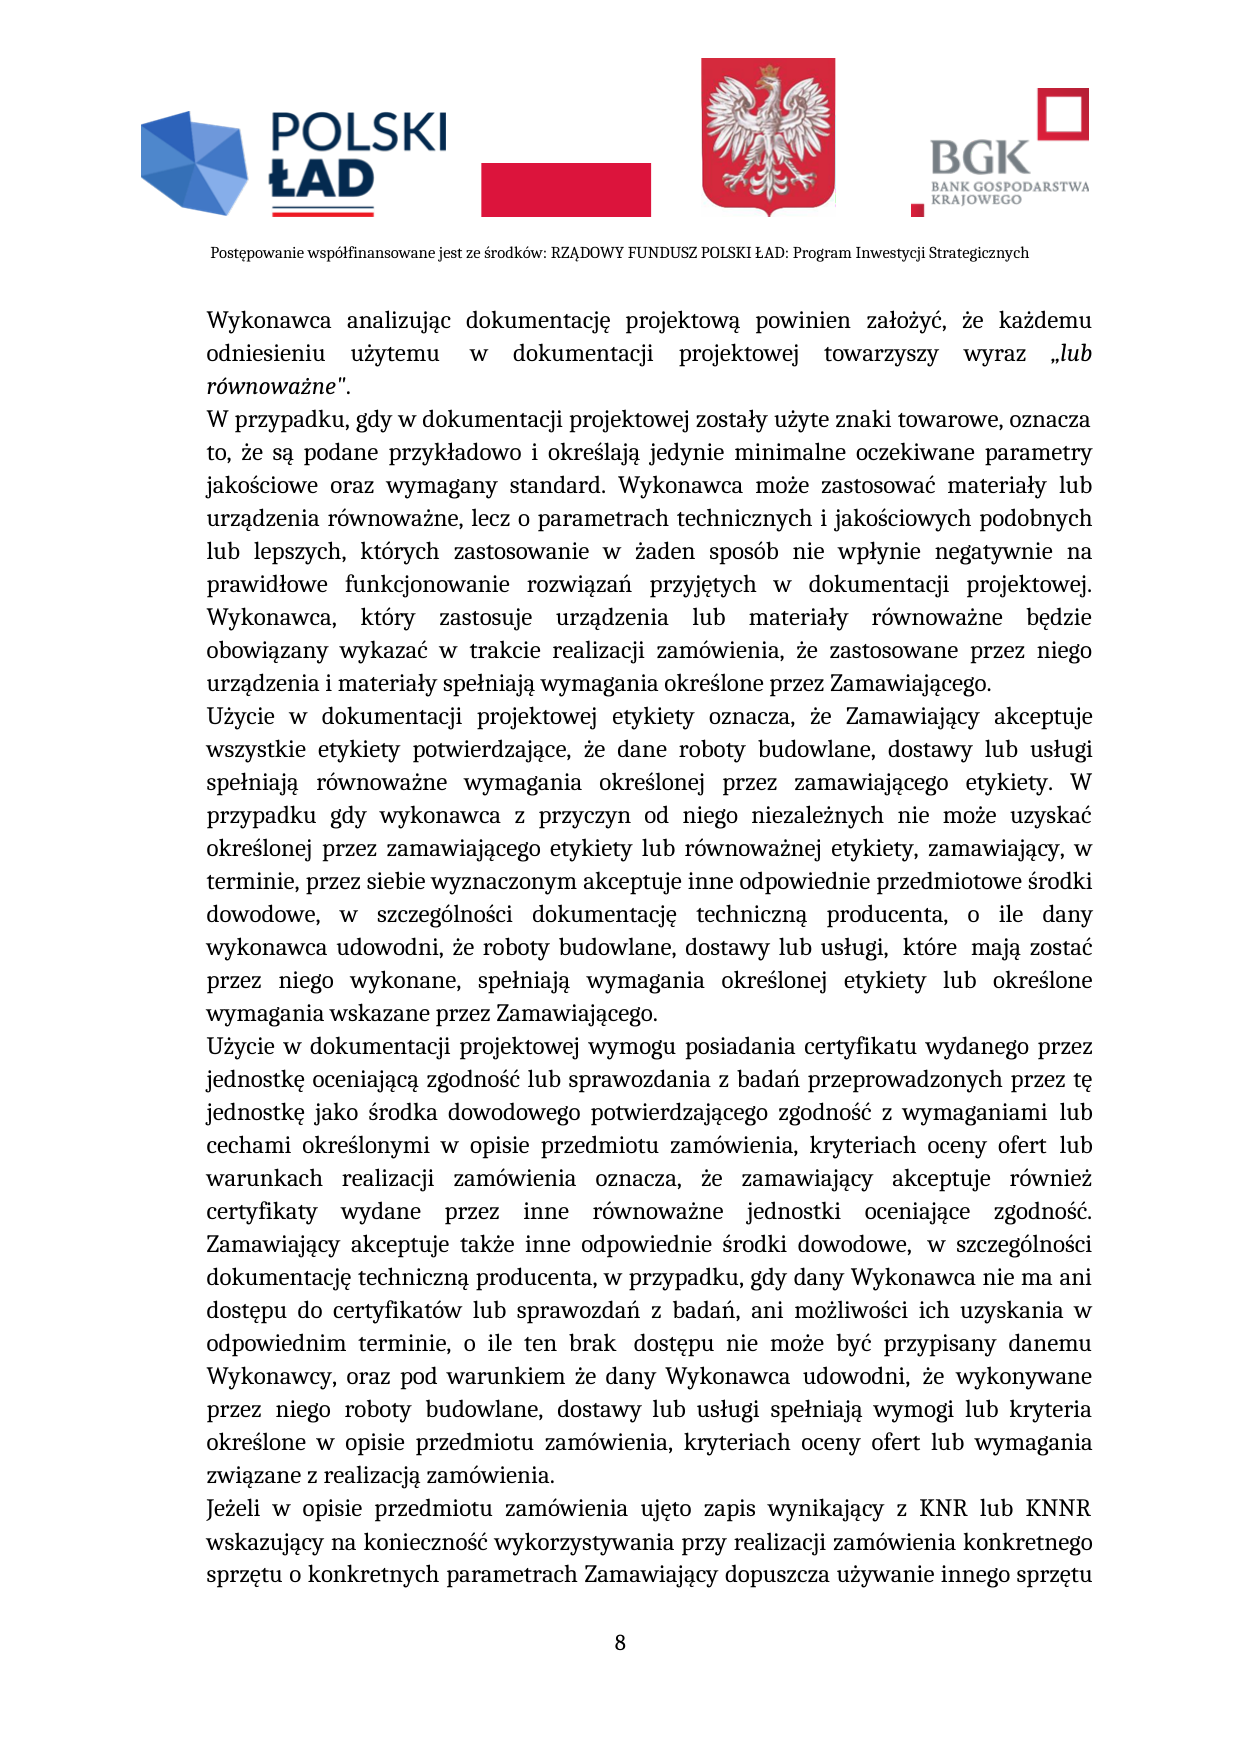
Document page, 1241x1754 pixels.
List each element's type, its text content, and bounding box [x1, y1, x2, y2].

picture [141, 111, 446, 217]
text W przypadku, gdy w dokumentacji projektowej zostały użyte znaki towarowe, oznacza to, że są podane przykładowo i określają jedynie minimalne oczekiwane parametry jakościowe oraz wymagany standard. Wykonawca może zastosować materiały lub urządzenia równoważne, lecz o parametrach technicznych i jakościowych podobnych lub lepszych, których zastosowanie w żaden sposób nie wpłynie negatywnie na prawidłowe funkcjonowanie rozwiązań przyjętych w dokumentacji projektowej. Wykonawca, który zastosuje urządzenia lub materiały równoważne będzie obowiązany wykazać w trakcie realizacji zamówienia, że zastosowane przez niego urządzenia i materiały spełniają wymagania określone przez Zamawiającego. [206, 405, 1093, 698]
picture [481, 163, 652, 217]
picture [701, 58, 836, 217]
text Użycie w dokumentacji projektowej etykiety oznacza, że Zamawiający akceptuje wszystkie etykiety potwierdzające, że dane roboty budowlane, dostawy lub usługi spełniają równoważne wymagania określonej przez zamawiającego etykiety. W przypadku gdy wykonawca z przyczyn od niego niezależnych nie może uzyskać określonej przez zamawiającego etykiety lub równoważnej etykiety, zamawiający, w terminie, przez siebie wyznaczonym akceptuje inne odpowiednie przedmiotowe środki dowodowe, w szczególności dokumentację techniczną producenta, o ile dany wykonawca udowodni, że roboty budowlane, dostawy lub usługi, które mają zostać przez niego wykonane, spełniają wymagania określonej etykiety lub określone wymagania wskazane przez Zamawiającego. [206, 702, 1093, 1028]
text Użycie w dokumentacji projektowej wymogu posiadania certyfikatu wydanego przez jednostkę oceniającą zgodność lub sprawozdania z badań przeprowadzonych przez tę jednostkę jako środka dowodowego potwierdzającego zgodność z wymaganiami lub cechami określonymi w opisie przedmiotu zamówienia, kryteriach oceny ofert lub warunkach realizacji zamówienia oznacza, że zamawiający akceptuje również certyfikaty wydane przez inne równoważne jednostki oceniające zgodność. Zamawiający akceptuje także inne odpowiednie środki dowodowe, w szczególności dokumentację techniczną producenta, w przypadku, gdy dany Wykonawca nie ma ani dostępu do certyfikatów lub sprawozdań z badań, ani możliwości ich uzyskania w odpowiednim terminie, o ile ten brak dostępu nie może być przypisany danemu Wykonawcy, oraz pod warunkiem że dany Wykonawca udowodni, że wykonywane przez niego roboty budowlane, dostawy lub usługi spełniają wymogi lub kryteria określone w opisie przedmiotu zamówienia, kryteriach oceny ofert lub wymagania związane z realizacją zamówienia. [206, 1032, 1093, 1490]
picture [911, 88, 1089, 217]
